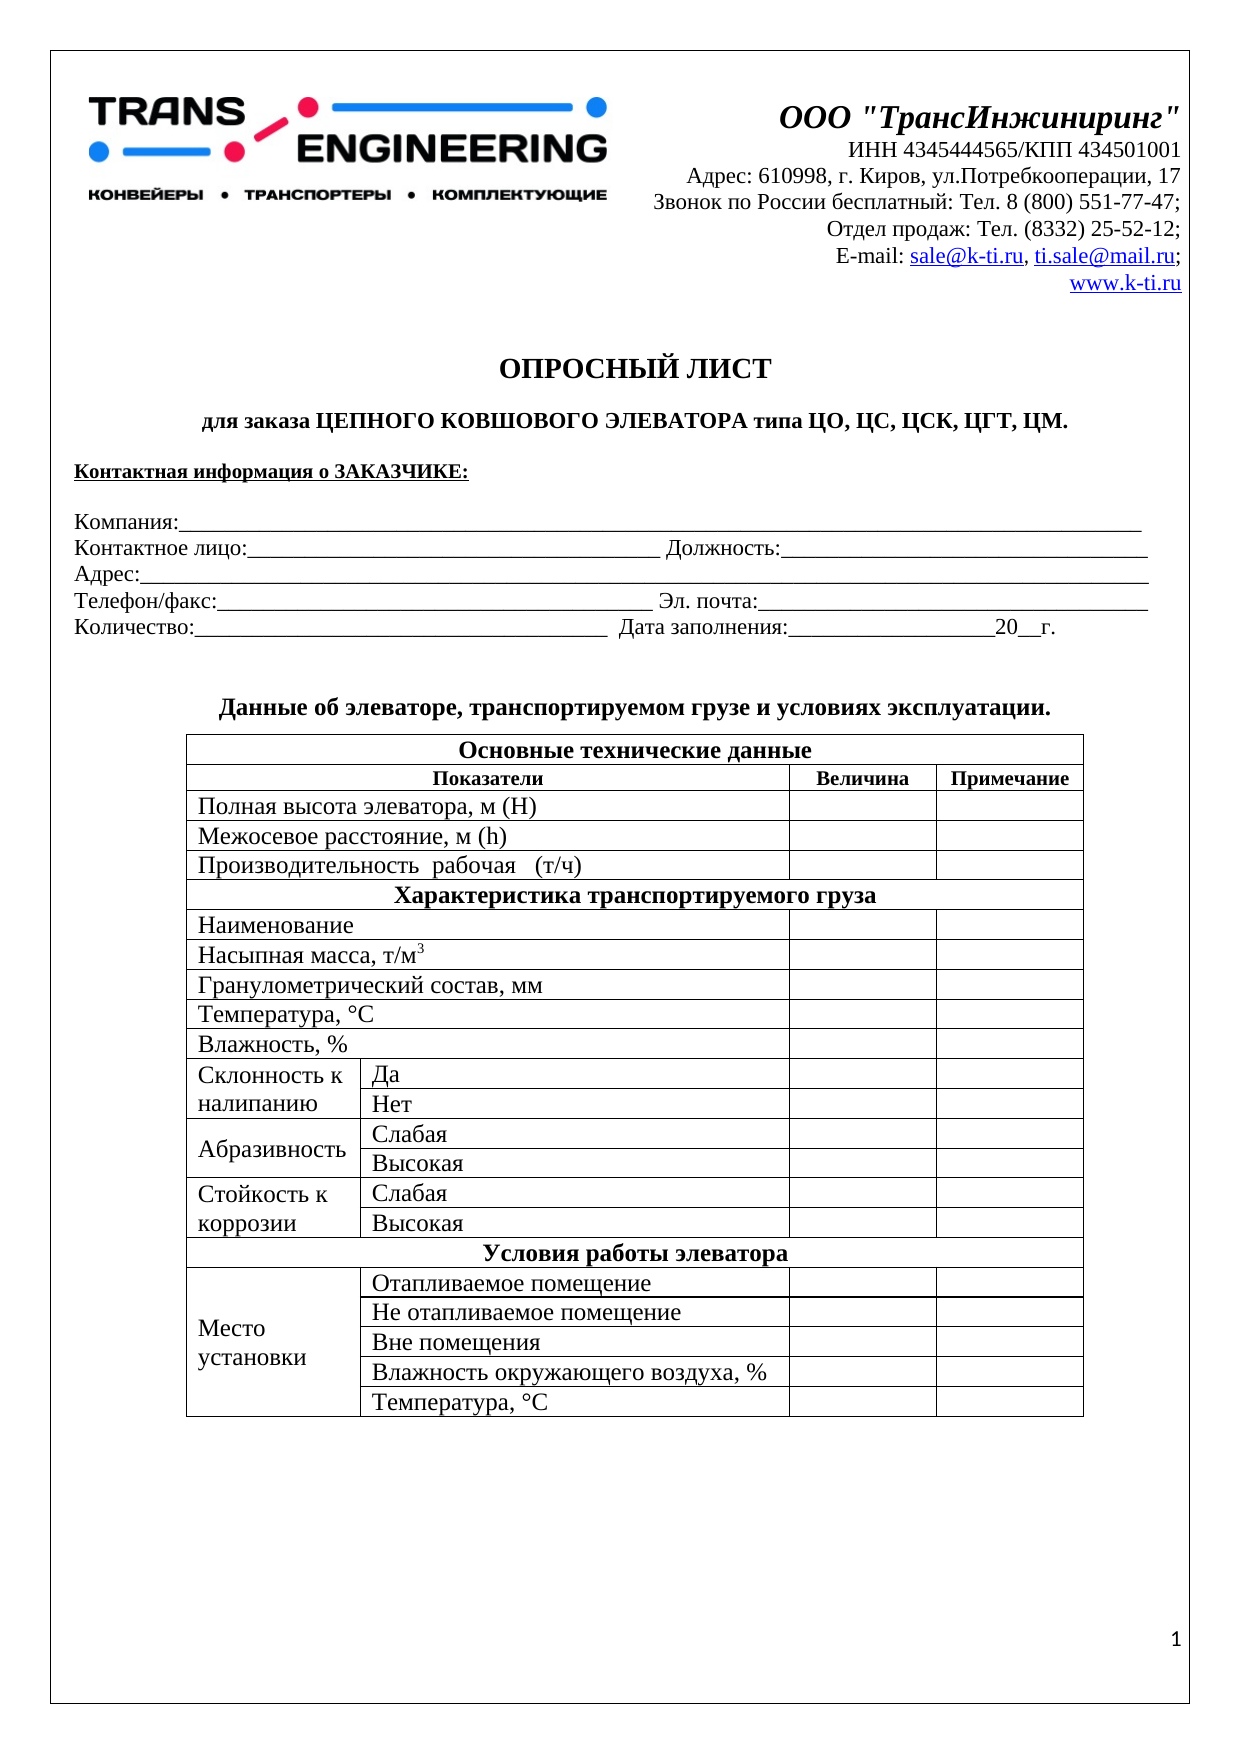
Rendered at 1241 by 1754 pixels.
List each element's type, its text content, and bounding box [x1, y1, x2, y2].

table_cell Слабая [361, 1119, 789, 1147]
table_cell [937, 970, 1083, 998]
table_cell [790, 1298, 936, 1326]
table_cell Примечание [937, 765, 1083, 790]
table_cell Температура, °С [187, 1000, 789, 1028]
text для заказа ЦЕПНОГО КОВШОВОГО ЭЛЕВАТОРА типа ЦО, ЦС, ЦСК, ЦГТ, ЦМ. [89, 407, 1181, 433]
table_cell [790, 1208, 936, 1237]
table_header Основные технические данные [187, 735, 1083, 764]
table_cell Влажность окружающего воздуха, % [361, 1357, 789, 1386]
table_cell [790, 851, 936, 879]
table_cell [937, 1149, 1083, 1177]
picture [88, 97, 614, 211]
table_cell Условия работы элеватора [187, 1238, 1083, 1267]
table_cell [790, 791, 936, 820]
table_cell [790, 821, 936, 849]
table_cell Межосевое расстояние, м (h) [187, 821, 789, 849]
table_cell Насыпная масса, т/м3 [187, 940, 789, 969]
table_cell Вне помещения [361, 1327, 789, 1356]
text Адрес:________________________________________________________________________________________ [74, 561, 1181, 587]
table_cell [937, 1268, 1083, 1296]
text Контактная информация о ЗАКАЗЧИКЕ: [74, 459, 1181, 483]
table_cell Стойкость к коррозии [187, 1178, 360, 1237]
table_cell Слабая [361, 1178, 789, 1207]
table_cell [937, 910, 1083, 939]
table_cell Наименование [187, 910, 789, 939]
table_cell [937, 1327, 1083, 1356]
table_cell [937, 821, 1083, 849]
table_cell Не отапливаемое помещение [361, 1298, 789, 1326]
table_cell Производительность рабочая (т/ч) [187, 851, 789, 879]
table_cell [790, 1119, 936, 1147]
table_cell [937, 1357, 1083, 1386]
table_cell [937, 1029, 1083, 1058]
table_cell [790, 1149, 936, 1177]
table_cell [790, 1029, 936, 1058]
text Компания:____________________________________________________________________________________ [74, 508, 1181, 534]
table_cell [937, 1178, 1083, 1207]
table_cell [790, 940, 936, 969]
table_cell Отапливаемое помещение [361, 1268, 789, 1296]
table_cell Да [361, 1059, 789, 1088]
text Количество:____________________________________ Дата заполнения:__________________20__г. [74, 613, 1181, 639]
table_cell Высокая [361, 1208, 789, 1237]
table_cell [790, 1178, 936, 1207]
table_cell Склонность к налипанию [187, 1059, 360, 1118]
table_cell [937, 791, 1083, 820]
table_cell [790, 970, 936, 998]
table_cell Высокая [361, 1149, 789, 1177]
table_cell Температура, °С [361, 1387, 789, 1416]
table_cell Место установки [187, 1268, 360, 1416]
table_cell Абразивность [187, 1119, 360, 1177]
table_cell Влажность, % [187, 1029, 789, 1058]
text Телефон/факс:______________________________________ Эл. почта:__________________________________ [74, 587, 1181, 613]
table_cell [790, 1387, 936, 1416]
table_cell [790, 1000, 936, 1028]
table_cell [937, 851, 1083, 879]
table_cell [937, 1059, 1083, 1088]
table_cell [937, 1387, 1083, 1416]
table_cell Величина [790, 765, 936, 790]
table_cell Гранулометрический состав, мм [187, 970, 789, 998]
table_cell [790, 1268, 936, 1296]
table_cell [937, 1298, 1083, 1326]
text Данные об элеваторе, транспортируемом грузе и условиях эксплуатации. [89, 692, 1181, 721]
table_cell Характеристика транспортируемого груза [187, 880, 1083, 909]
text Контактное лицо:____________________________________ Должность:________________________________ [74, 534, 1181, 561]
table_cell Полная высота элеватора, м (Н) [187, 791, 789, 820]
text ОПРОСНЫЙ ЛИСТ [89, 352, 1181, 385]
table_cell Показатели [187, 765, 789, 790]
table_cell [790, 1357, 936, 1386]
table_cell [790, 1327, 936, 1356]
table_cell [937, 1089, 1083, 1118]
table_header ООО "ТрансИнжиниринг" ИНН 4345444565/КПП 434501001 Адрес: 610998, г. Киров, ул.Потребкооперации, 17 Звонок по России бесплатный: Тел. 8 (800) 551-77-47; Отдел продаж: Тел. (8332) 25-52-12; E-mail: sale@k-ti.ru, ti.sale@mail.ru; www.k-ti.ru [635, 98, 1189, 352]
table_cell [937, 1119, 1083, 1147]
table_cell [790, 1059, 936, 1088]
table_cell Нет [361, 1089, 789, 1118]
table_cell [937, 1000, 1083, 1028]
table_cell [790, 1089, 936, 1118]
table_cell [937, 940, 1083, 969]
table_header [78, 98, 635, 352]
table_cell [937, 1208, 1083, 1237]
table_cell [790, 910, 936, 939]
